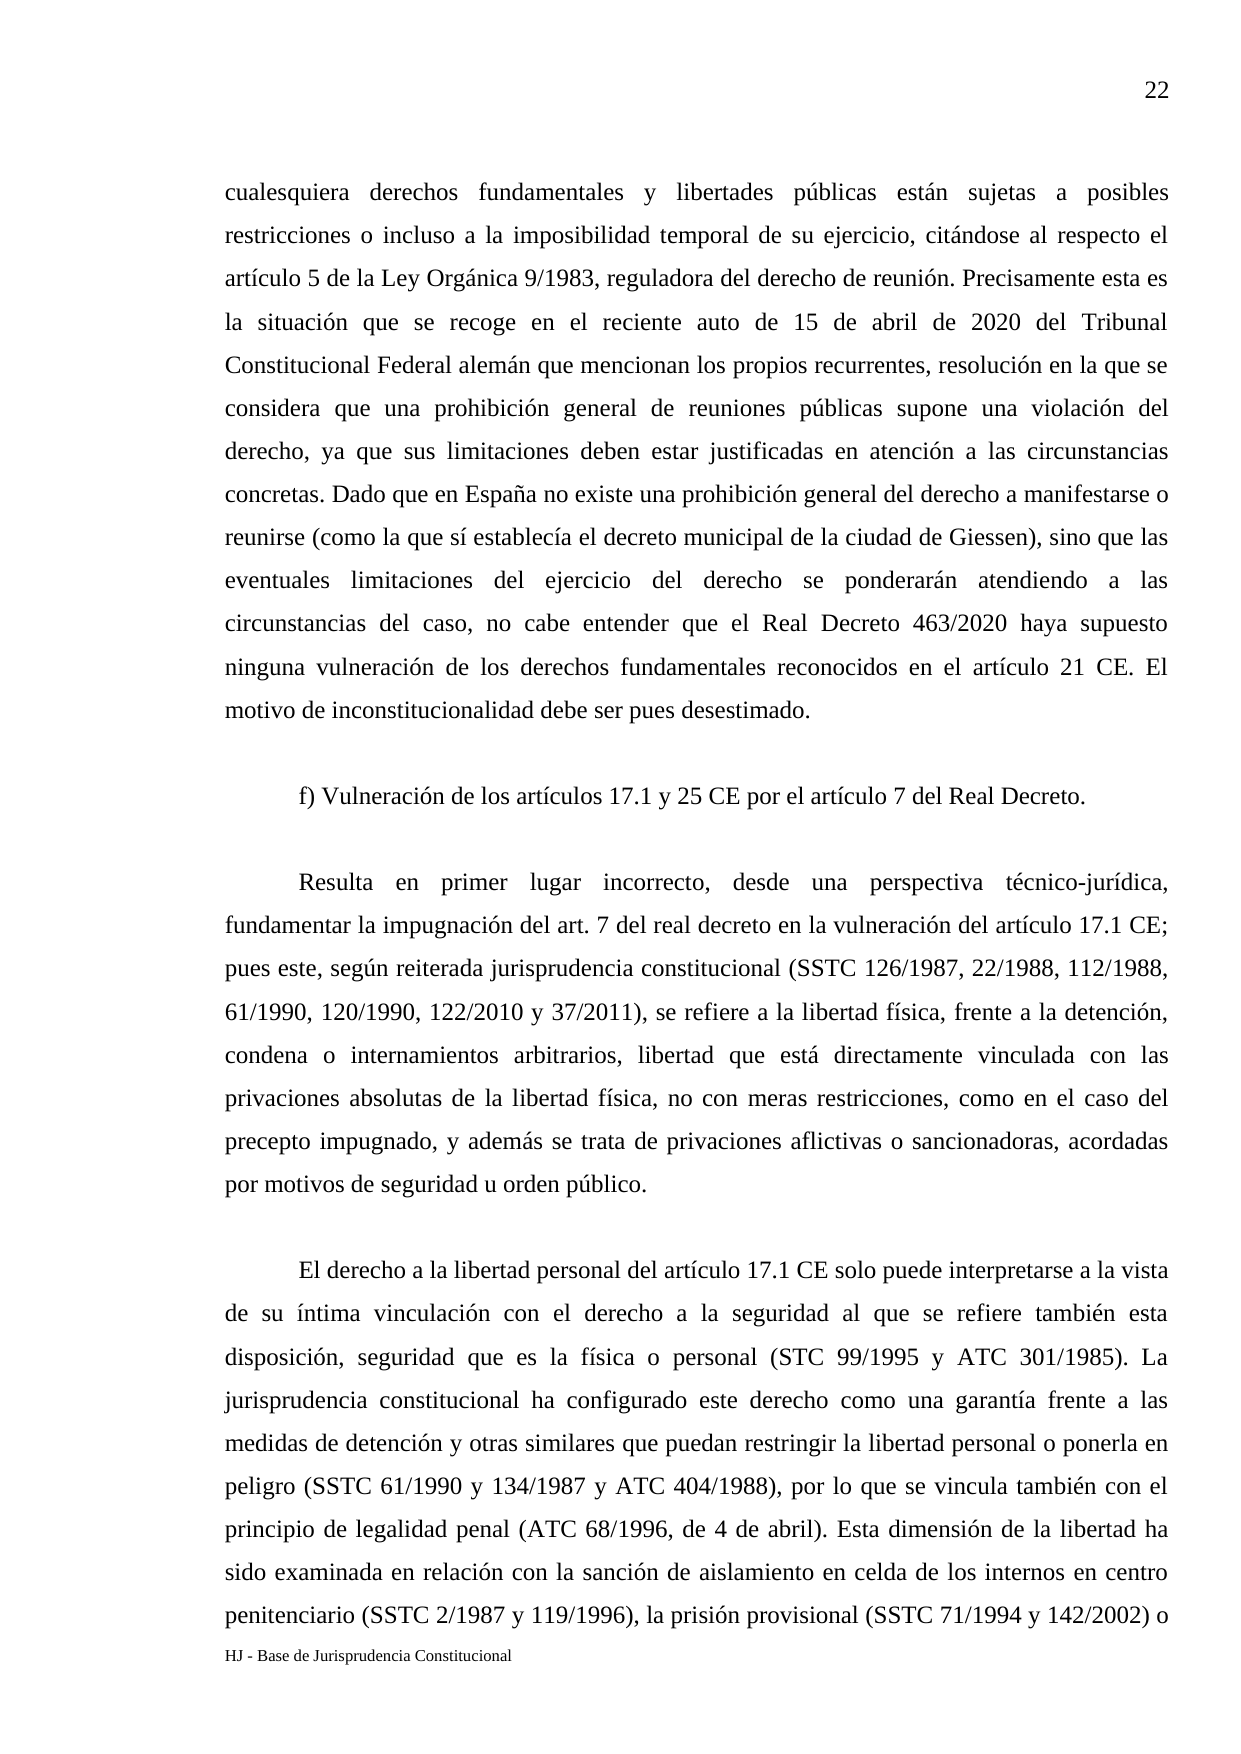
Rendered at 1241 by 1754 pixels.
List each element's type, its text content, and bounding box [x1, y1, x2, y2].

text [224, 1255, 1169, 1629]
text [224, 177, 1169, 723]
text f) Vulneración de los artículos 17.1 y 25 CE por el artículo 7 del Real Decreto. [224, 781, 1169, 810]
text Resulta en primer lugar incorrecto, desde una perspectiva técnico-jurídica, fundamentar la impugnación del art. 7 del real decreto en la vulneración del artículo 17.1 CE; pues este, según reiterada jurisprudencia constitucional (SSTC 126/1987, 22/1988, 112/1988, 61/1990, 120/1990, 122/2010 y 37/2011), se refiere a la libertad física, frente a la detención, condena o internamientos arbitrarios, libertad que está directamente vinculada con las privaciones absolutas de la libertad física, no con meras restricciones, como en el caso del precepto impugnado, y además se trata de privaciones aflictivas o sancionadoras, acordadas por motivos de seguridad u orden público. [224, 867, 1169, 1198]
